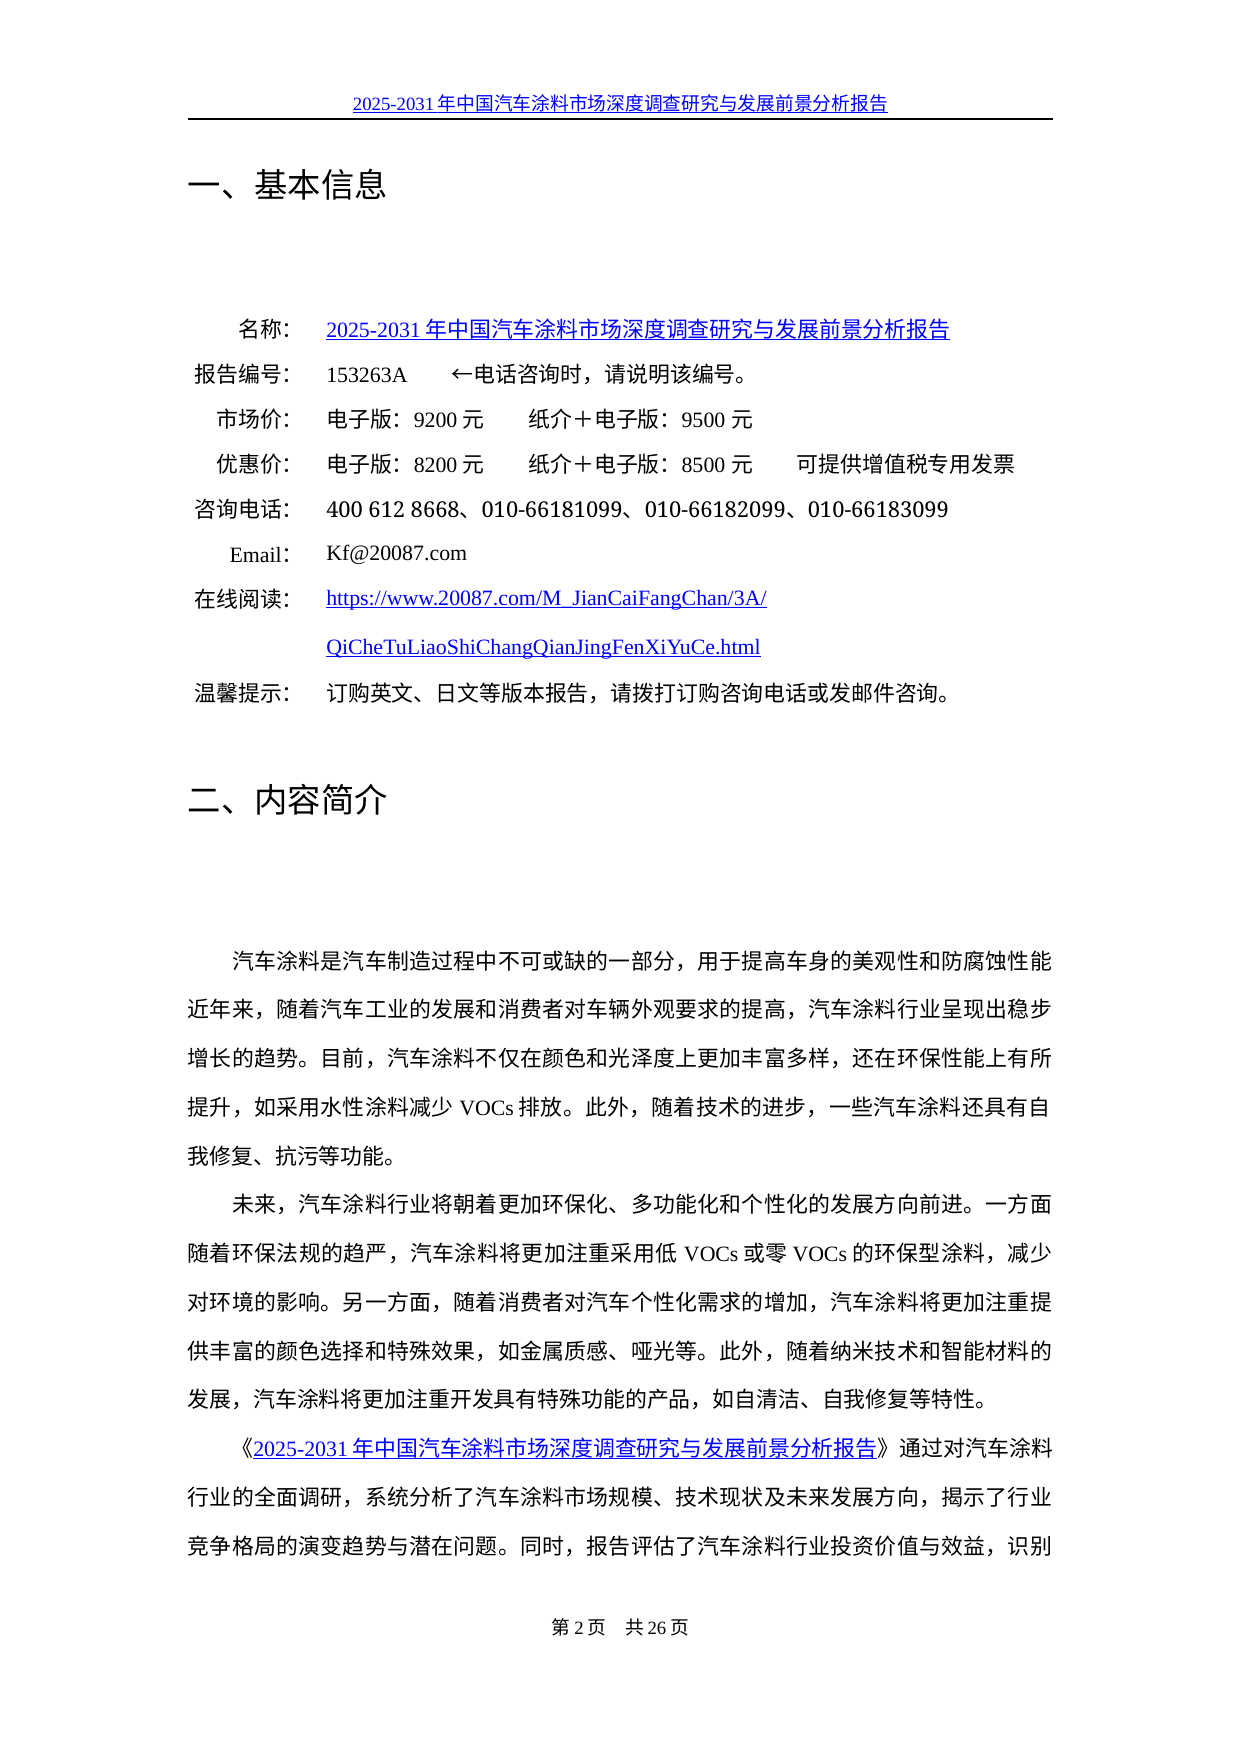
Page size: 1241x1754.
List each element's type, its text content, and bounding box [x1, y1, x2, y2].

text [187, 943, 1053, 1561]
table_cell 订购英文、日文等版本报告，请拨打订购咨询电话或发邮件咨询。 [315, 675, 1073, 720]
table_cell [315, 582, 1073, 675]
table_cell 市场价： [167, 402, 315, 447]
table_header 名称： [167, 312, 315, 357]
table_cell 温馨提示： [167, 675, 315, 720]
table_cell 电子版：8200 元 纸介＋电子版：8500 元 可提供增值税专用发票 [315, 447, 1073, 492]
table_cell 153263A ←电话咨询时，请说明该编号。 [315, 357, 1073, 402]
table_cell 400 612 8668、010-66181099、010-66182099、010-66183099 [315, 492, 1073, 537]
table_cell 优惠价： [167, 447, 315, 492]
table_cell Email： [167, 537, 315, 582]
title 二、内容简介 [187, 766, 1053, 831]
title 一、基本信息 [187, 150, 1053, 215]
table_cell 报告编号： [167, 357, 315, 402]
table_cell Kf@20087.com [315, 537, 1073, 582]
table_cell 电子版：9200 元 纸介＋电子版：9500 元 [315, 402, 1073, 447]
table_cell 在线阅读： [167, 582, 315, 675]
table_header 2025-2031年中国汽车涂料市场深度调查研究与发展前景分析报告 [315, 312, 1073, 357]
table_cell 咨询电话： [167, 492, 315, 537]
